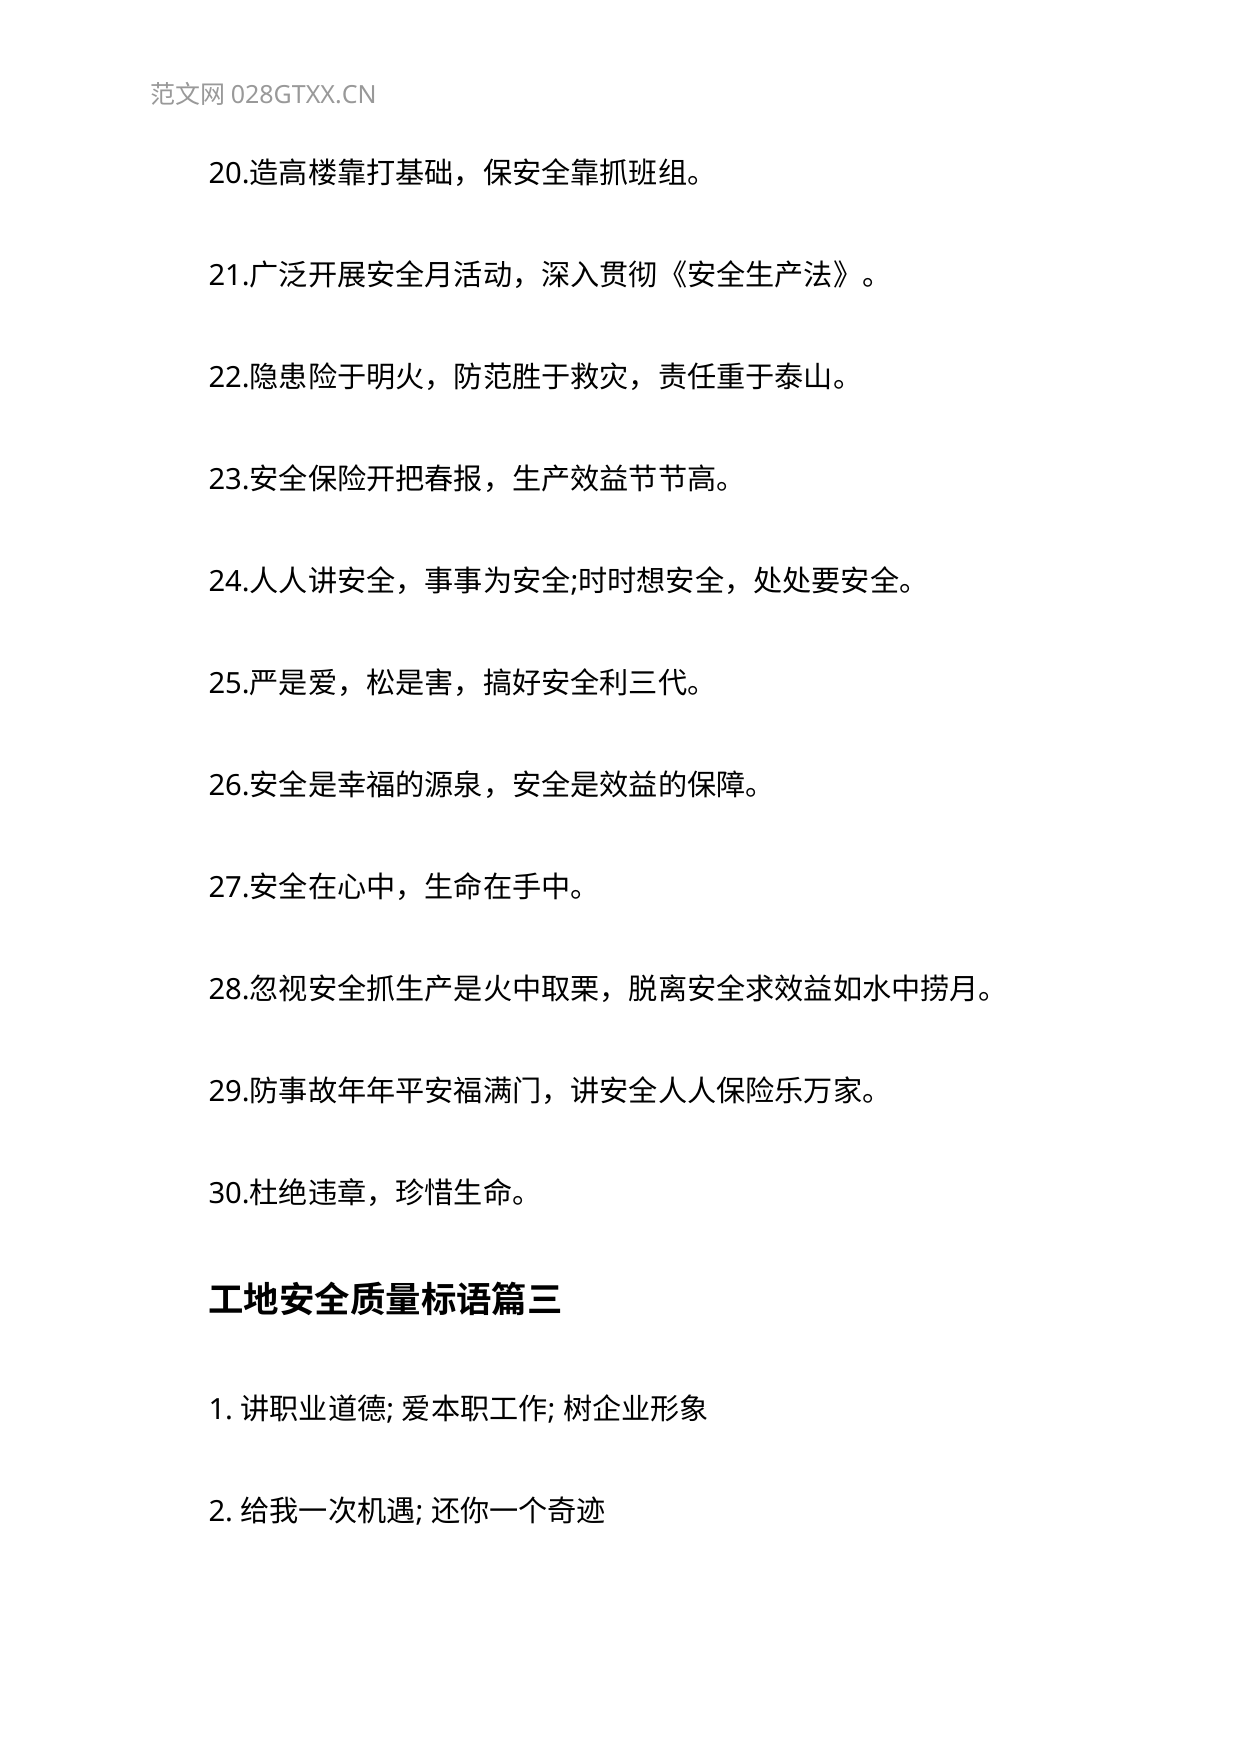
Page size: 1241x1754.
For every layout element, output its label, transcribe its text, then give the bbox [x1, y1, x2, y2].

text 24.人人讲安全，事事为安全;时时想安全，处处要安全。 [150, 558, 1090, 600]
text 1. 讲职业道德; 爱本职工作; 树企业形象 [150, 1385, 1090, 1428]
text 28.忽视安全抓生产是火中取栗，脱离安全求效益如水中捞月。 [150, 966, 1090, 1008]
text 25.严是爱，松是害，搞好安全利三代。 [150, 660, 1090, 702]
text 21.广泛开展安全月活动，深入贯彻《安全生产法》。 [150, 252, 1090, 294]
text 30.杜绝违章，珍惜生命。 [150, 1170, 1090, 1212]
text 29.防事故年年平安福满门，讲安全人人保险乐万家。 [150, 1068, 1090, 1110]
text 27.安全在心中，生命在手中。 [150, 864, 1090, 906]
text 工地安全质量标语篇三 [150, 1272, 1090, 1323]
text 26.安全是幸福的源泉，安全是效益的保障。 [150, 762, 1090, 804]
text 2. 给我一次机遇; 还你一个奇迹 [150, 1487, 1090, 1529]
text 22.隐患险于明火，防范胜于救灾，责任重于泰山。 [150, 354, 1090, 396]
text 20.造高楼靠打基础，保安全靠抓班组。 [150, 150, 1090, 192]
text 23.安全保险开把春报，生产效益节节高。 [150, 456, 1090, 498]
